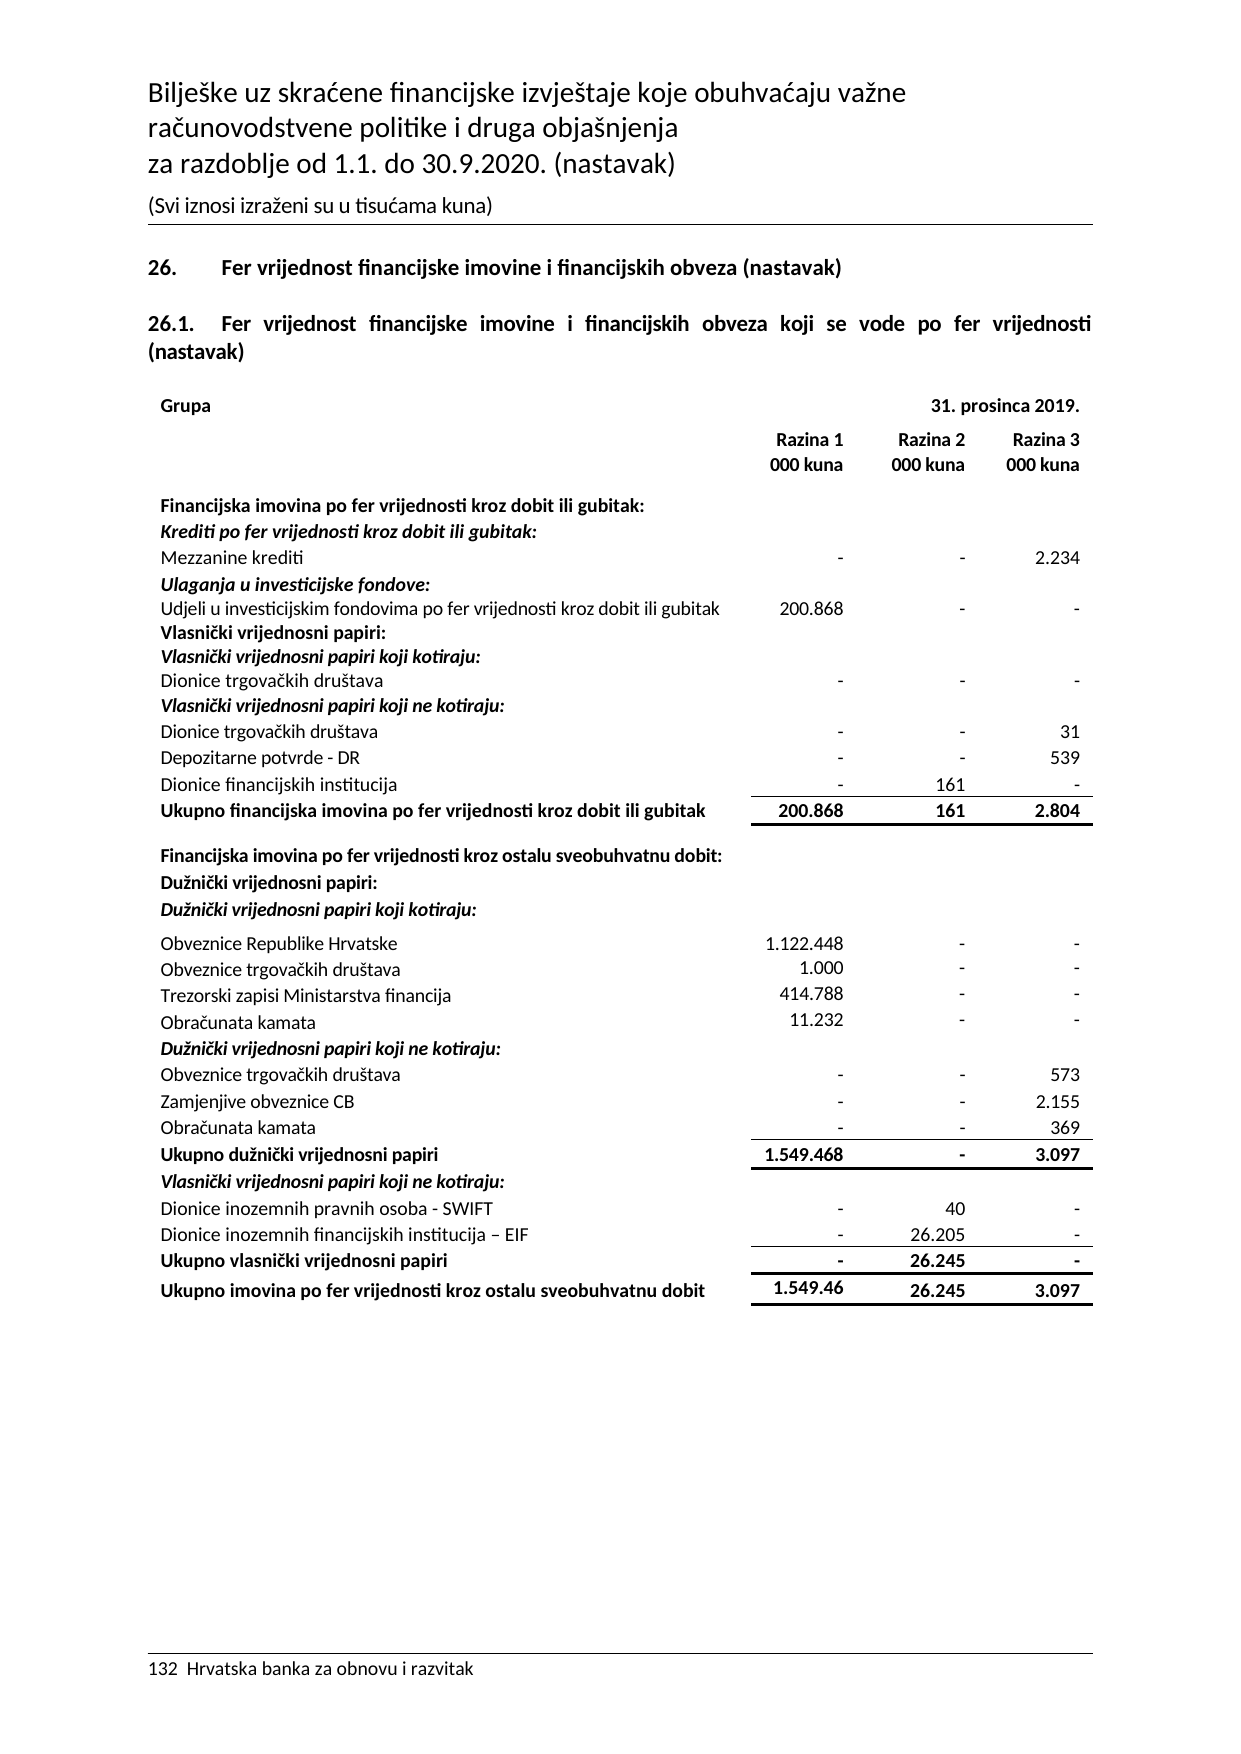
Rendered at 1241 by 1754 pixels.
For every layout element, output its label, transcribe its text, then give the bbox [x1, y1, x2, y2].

text 26. Fer vrijednost financijske imovine i financijskih obveza (nastavak) [148, 253, 1093, 281]
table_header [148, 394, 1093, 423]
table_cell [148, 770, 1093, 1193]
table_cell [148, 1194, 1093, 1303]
text 26.1. Fer vrijednost financijske imovine i financijskih obveza koji se vode po fer vrijednosti (nastavak) [148, 309, 1093, 366]
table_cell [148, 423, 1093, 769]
